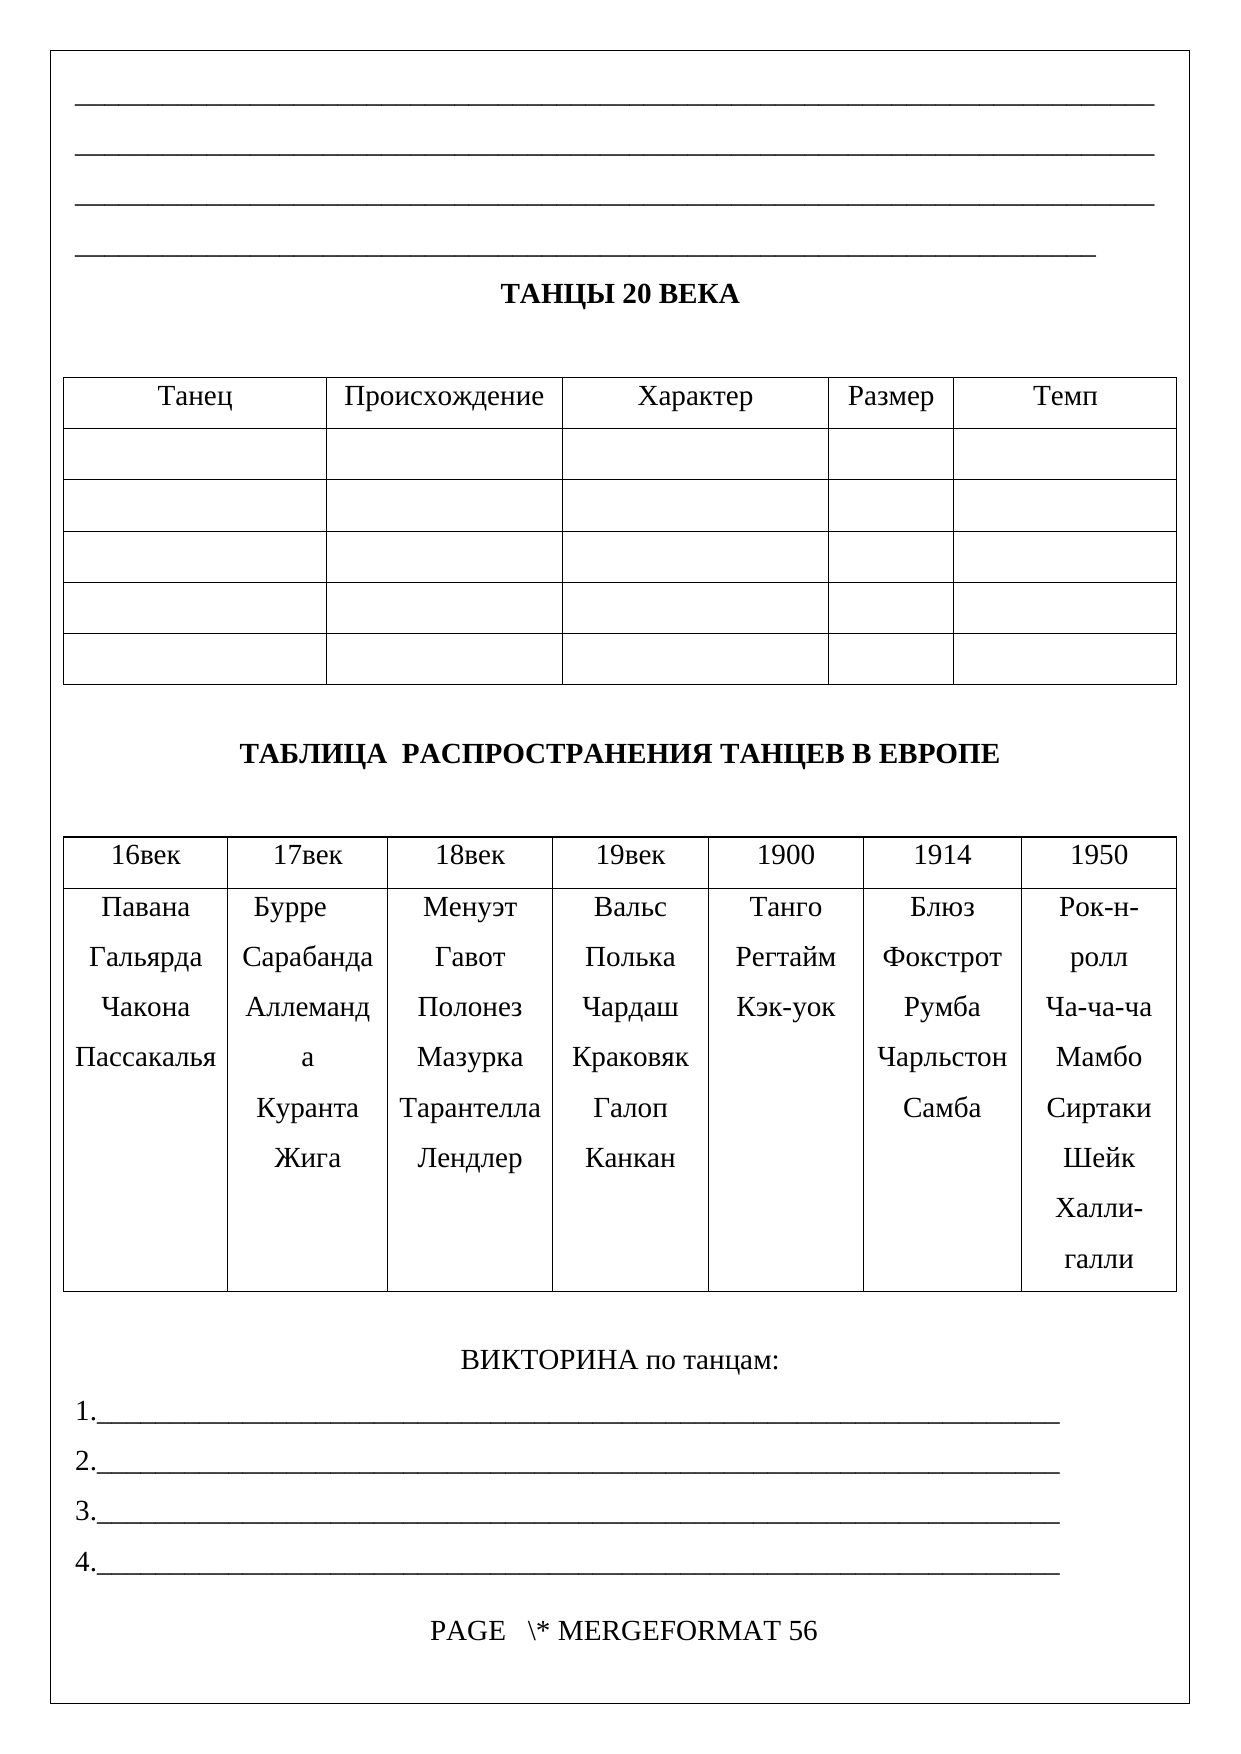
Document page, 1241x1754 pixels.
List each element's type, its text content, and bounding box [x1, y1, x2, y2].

table_cell Танго Регтайм Кэк-уок [709, 889, 863, 1291]
table_header Характер [563, 378, 828, 428]
table_cell [563, 532, 828, 582]
table_cell [327, 532, 562, 582]
text 4.__________________________________________________________________ [75, 1544, 1165, 1577]
table_cell Павана Гальярда Чакона Пассакалья [64, 889, 227, 1291]
table_cell [954, 480, 1176, 531]
table_header Темп [954, 378, 1176, 428]
table_cell Бурре Сарабанда Аллеманда Куранта Жига [228, 889, 387, 1291]
table_cell [327, 429, 562, 479]
table_cell [954, 532, 1176, 582]
table_cell [64, 583, 326, 633]
text 2.__________________________________________________________________ [75, 1443, 1165, 1477]
table_cell [64, 634, 326, 684]
table_cell [327, 634, 562, 684]
table_header 19век [553, 838, 708, 888]
table_header 1950 [1022, 838, 1176, 888]
table_header 18век [388, 838, 552, 888]
table_cell Вальс Полька Чардаш Краковяк Галоп Канкан [553, 889, 708, 1291]
text ТАБЛИЦА РАСПРОСТРАНЕНИЯ ТАНЦЕВ В ЕВРОПЕ [75, 736, 1165, 769]
table_cell [829, 634, 953, 684]
table_cell [64, 480, 326, 531]
table_cell [829, 480, 953, 531]
table_cell [327, 583, 562, 633]
table_header Танец [64, 378, 326, 428]
table_cell Блюз Фокстрот Румба Чарльстон Самба [864, 889, 1021, 1291]
table_cell [954, 429, 1176, 479]
table_cell [954, 634, 1176, 684]
table_cell [64, 532, 326, 582]
table_cell [829, 429, 953, 479]
table_cell Рок-н-ролл Ча-ча-ча Мамбо Сиртаки Шейк Халли-галли [1022, 889, 1176, 1291]
table_header 1900 [709, 838, 863, 888]
table_cell [563, 480, 828, 531]
table_header Происхождение [327, 378, 562, 428]
text ____________________________________________________________________________________________________________________________________________________________________________________________________________________________________________________________________________________________________ [75, 75, 1165, 259]
table_header Размер [829, 378, 953, 428]
table_cell Менуэт Гавот Полонез Мазурка Тарантелла Лендлер [388, 889, 552, 1291]
text 1.__________________________________________________________________ [75, 1393, 1165, 1426]
table_cell [563, 583, 828, 633]
table_header 17век [228, 838, 387, 888]
text ТАНЦЫ 20 ВЕКА [75, 276, 1165, 310]
table_header 16век [64, 838, 227, 888]
table_cell [563, 634, 828, 684]
table_cell [829, 532, 953, 582]
table_cell [954, 583, 1176, 633]
text ВИКТОРИНА по танцам: [75, 1342, 1165, 1376]
table_cell [563, 429, 828, 479]
table_cell [64, 429, 326, 479]
table_cell [327, 480, 562, 531]
table_cell [829, 583, 953, 633]
text 3.__________________________________________________________________ [75, 1493, 1165, 1527]
table_header 1914 [864, 838, 1021, 888]
